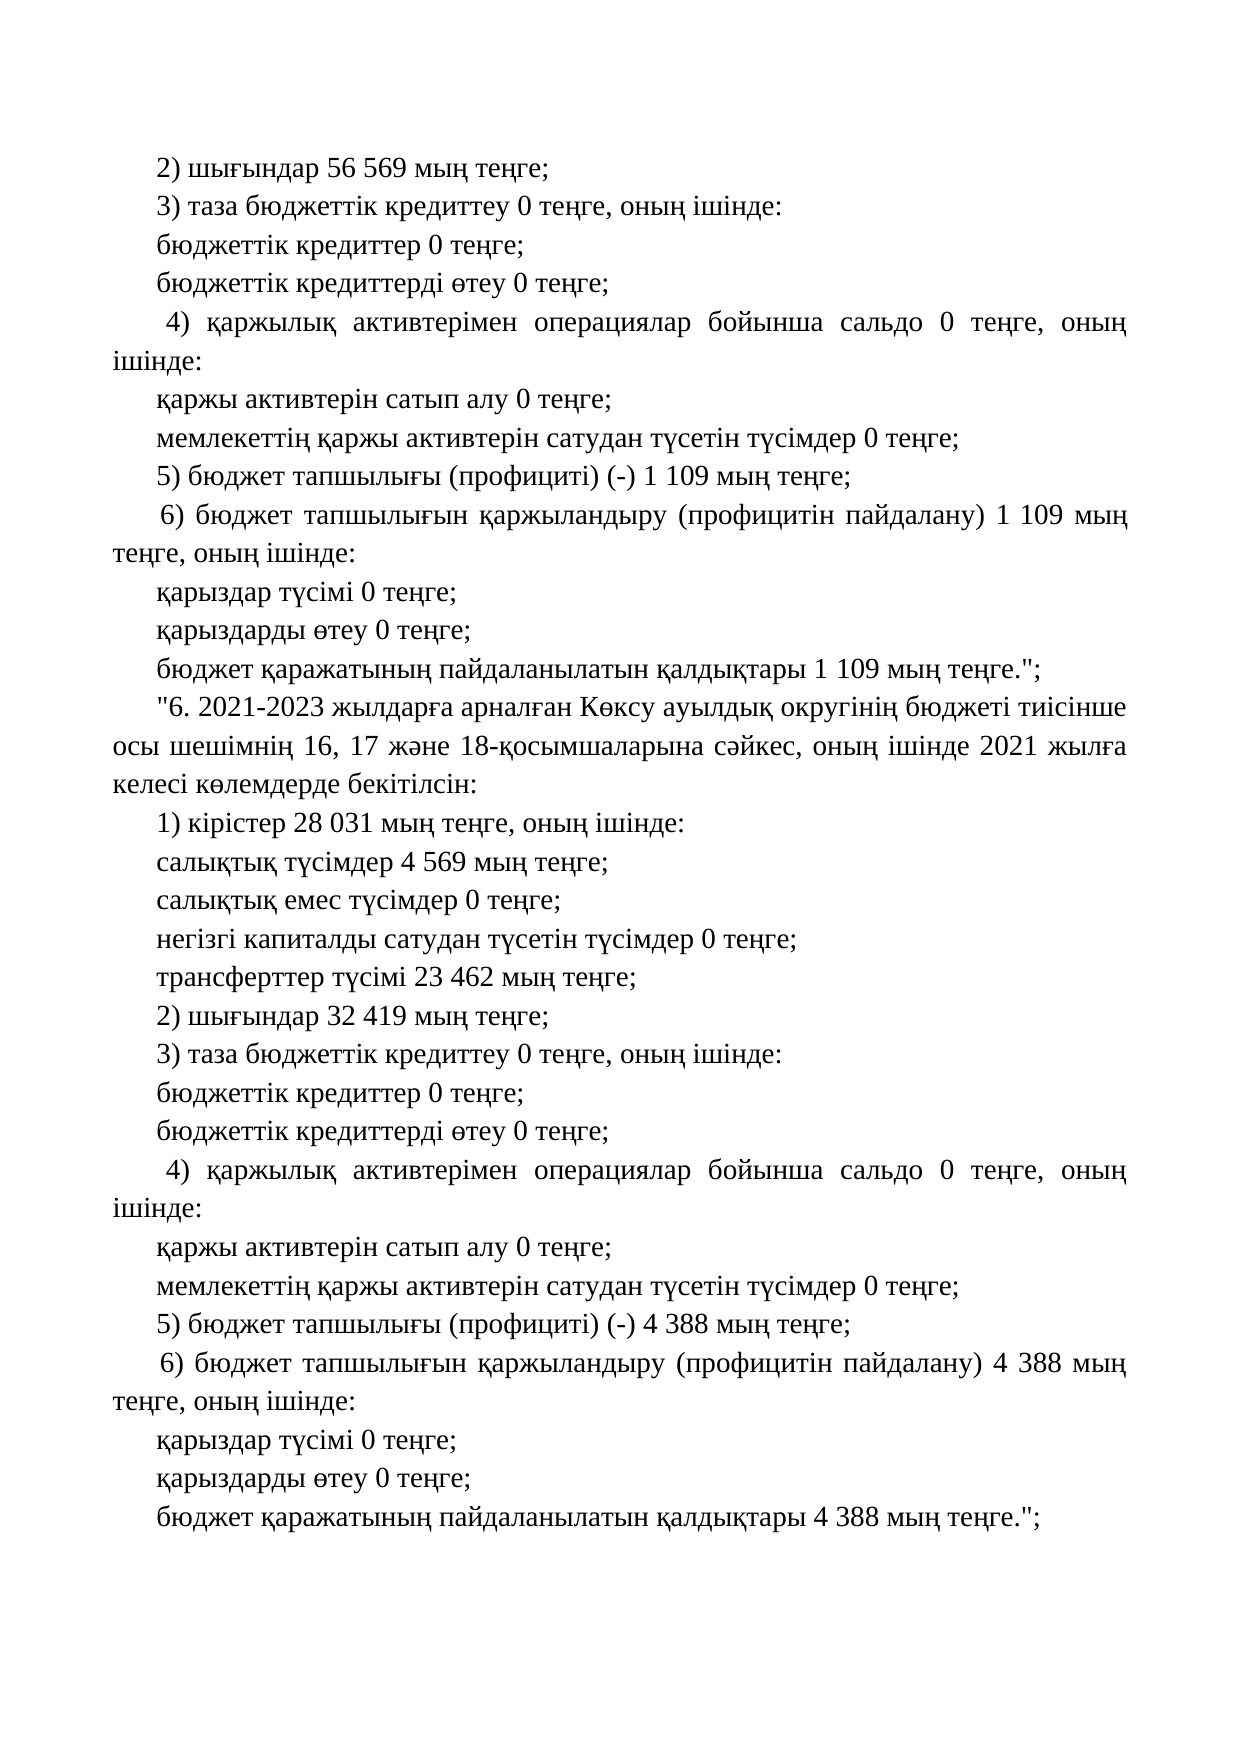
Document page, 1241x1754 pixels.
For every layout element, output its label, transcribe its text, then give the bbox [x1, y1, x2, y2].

text бюджеттік кредиттерді өтеу 0 теңге; [112, 1113, 1128, 1147]
text трансферттер түсімі 23 462 мың теңге; [112, 959, 1128, 993]
text қаржы активтерін сатып алу 0 теңге; [112, 381, 1128, 415]
text 3) таза бюджеттік кредиттеу 0 теңге, оның ішінде: [112, 1036, 1128, 1070]
text бюджеттік кредиттер 0 теңге; [112, 227, 1128, 261]
text негізгі капиталды сатудан түсетін түсімдер 0 теңге; [112, 921, 1128, 954]
text 4) қаржылық активтерімен операциялар бойынша сальдо 0 теңге, оның ішінде: [112, 1152, 1128, 1224]
text қарыздар түсімі 0 теңге; [112, 574, 1128, 607]
text 4) қаржылық активтерімен операциялар бойынша сальдо 0 теңге, оның ішінде: [112, 304, 1128, 376]
text қарыздар түсімі 0 теңге; [112, 1422, 1128, 1455]
text қарыздарды өтеу 0 теңге; [112, 612, 1128, 646]
text бюджет қаражатының пайдаланылатын қалдықтары 1 109 мың теңге."; [112, 651, 1128, 684]
text қаржы активтерін сатып алу 0 теңге; [112, 1229, 1128, 1263]
text 2) шығындар 56 569 мың теңге; [112, 150, 1128, 183]
text мемлекеттің қаржы активтерін сатудан түсетін түсімдер 0 теңге; [112, 1268, 1128, 1301]
text бюджет қаражатының пайдаланылатын қалдықтары 4 388 мың теңге."; [112, 1499, 1128, 1532]
text 1) кірістер 28 031 мың теңге, оның ішінде: [112, 805, 1128, 839]
text қарыздарды өтеу 0 теңге; [112, 1460, 1128, 1494]
text 5) бюджет тапшылығы (профициті) (-) 1 109 мың теңге; [112, 458, 1128, 492]
text "6. 2021-2023 жылдарға арналған Көксу ауылдық округінің бюджеті тиісінше осы шешімнің 16, 17 және 18-қосымшаларына сәйкес, оның ішінде 2021 жылға келесі көлемдерде бекітілсін: [112, 689, 1128, 800]
text 6) бюджет тапшылығын қаржыландыру (профицитін пайдалану) 4 388 мың теңге, оның ішінде: [112, 1345, 1128, 1417]
text 6) бюджет тапшылығын қаржыландыру (профицитін пайдалану) 1 109 мың теңге, оның ішінде: [112, 497, 1128, 569]
text 5) бюджет тапшылығы (профициті) (-) 4 388 мың теңге; [112, 1306, 1128, 1340]
text салықтық емес түсімдер 0 теңге; [112, 882, 1128, 916]
text салықтық түсімдер 4 569 мың теңге; [112, 844, 1128, 877]
text бюджеттік кредиттер 0 теңге; [112, 1075, 1128, 1108]
text мемлекеттің қаржы активтерін сатудан түсетін түсімдер 0 теңге; [112, 420, 1128, 453]
text 2) шығындар 32 419 мың теңге; [112, 998, 1128, 1031]
text бюджеттік кредиттерді өтеу 0 теңге; [112, 266, 1128, 299]
text 3) таза бюджеттік кредиттеу 0 теңге, оның ішінде: [112, 188, 1128, 222]
